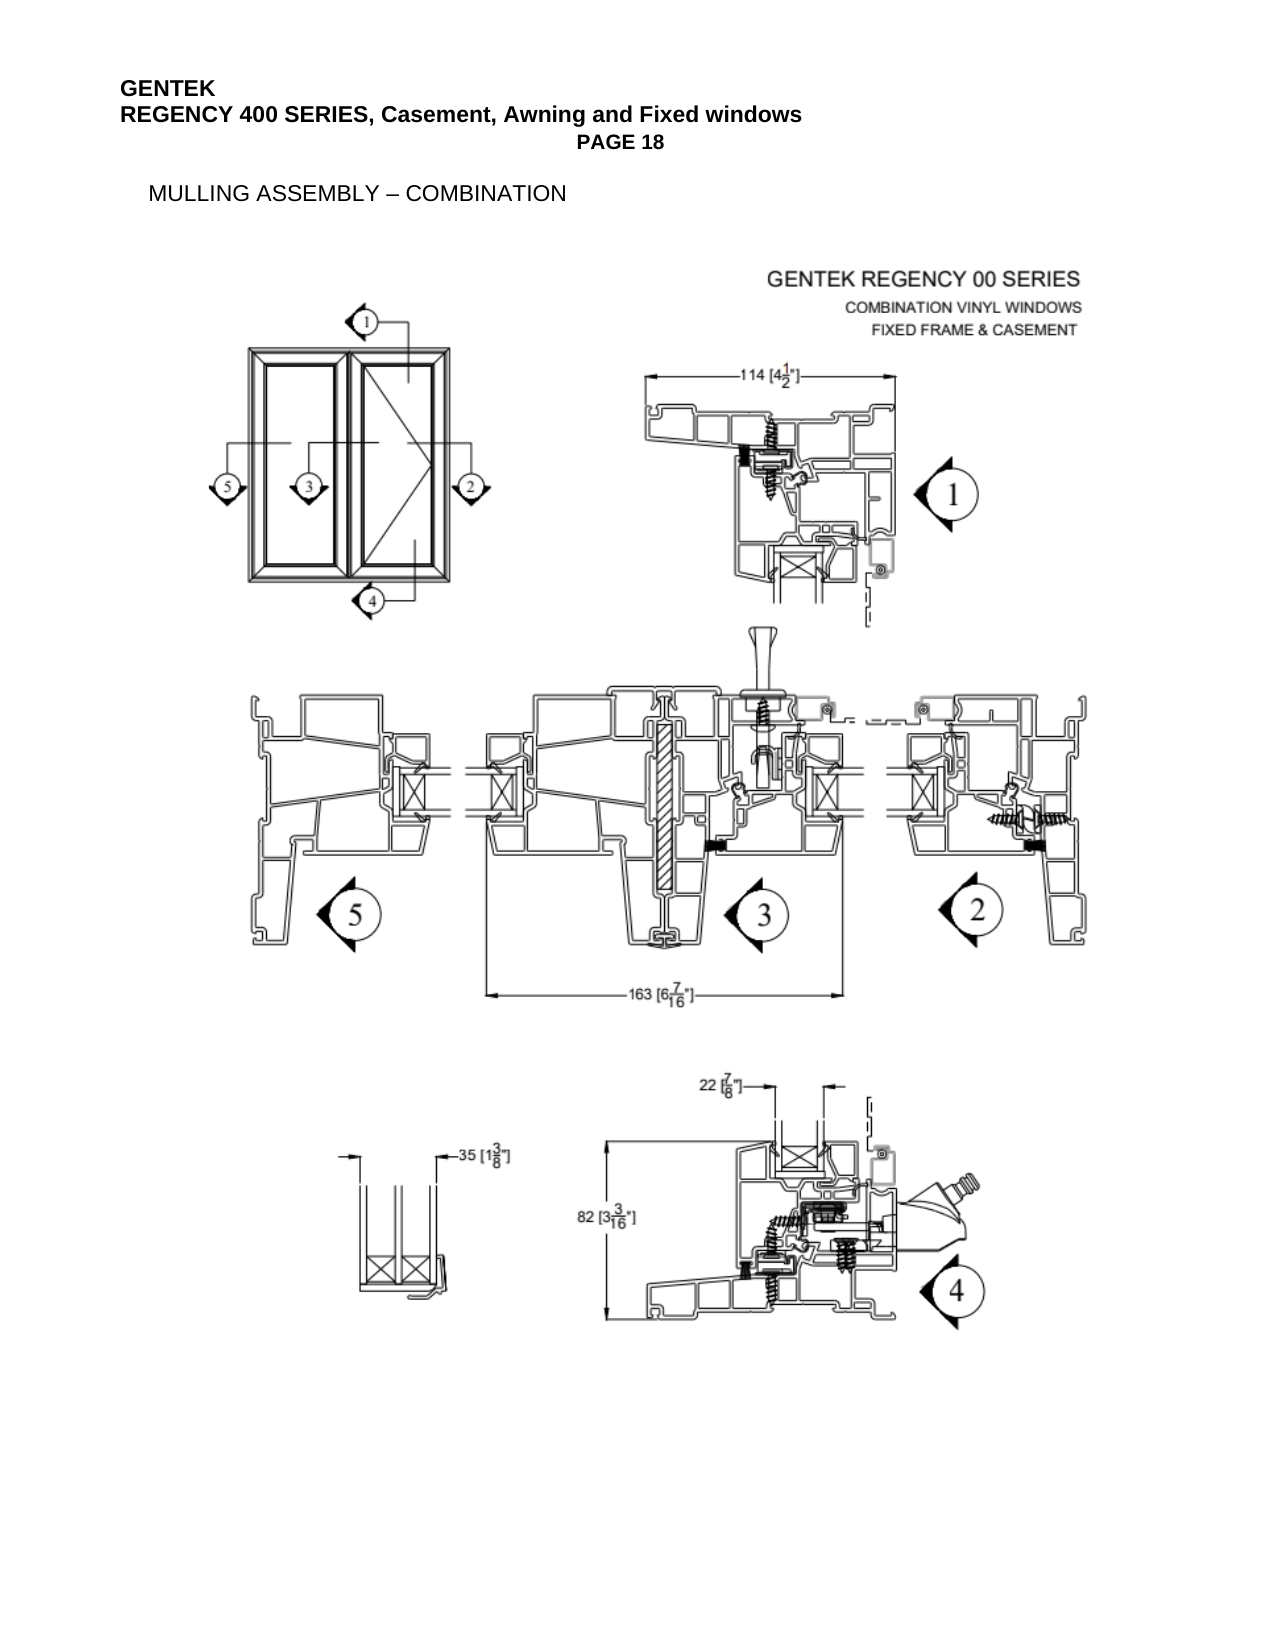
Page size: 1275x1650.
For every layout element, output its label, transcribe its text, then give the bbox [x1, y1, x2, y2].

picture [208, 259, 1095, 1354]
text MULLING ASSEMBLY – COMBINATION [120, 180, 1155, 207]
